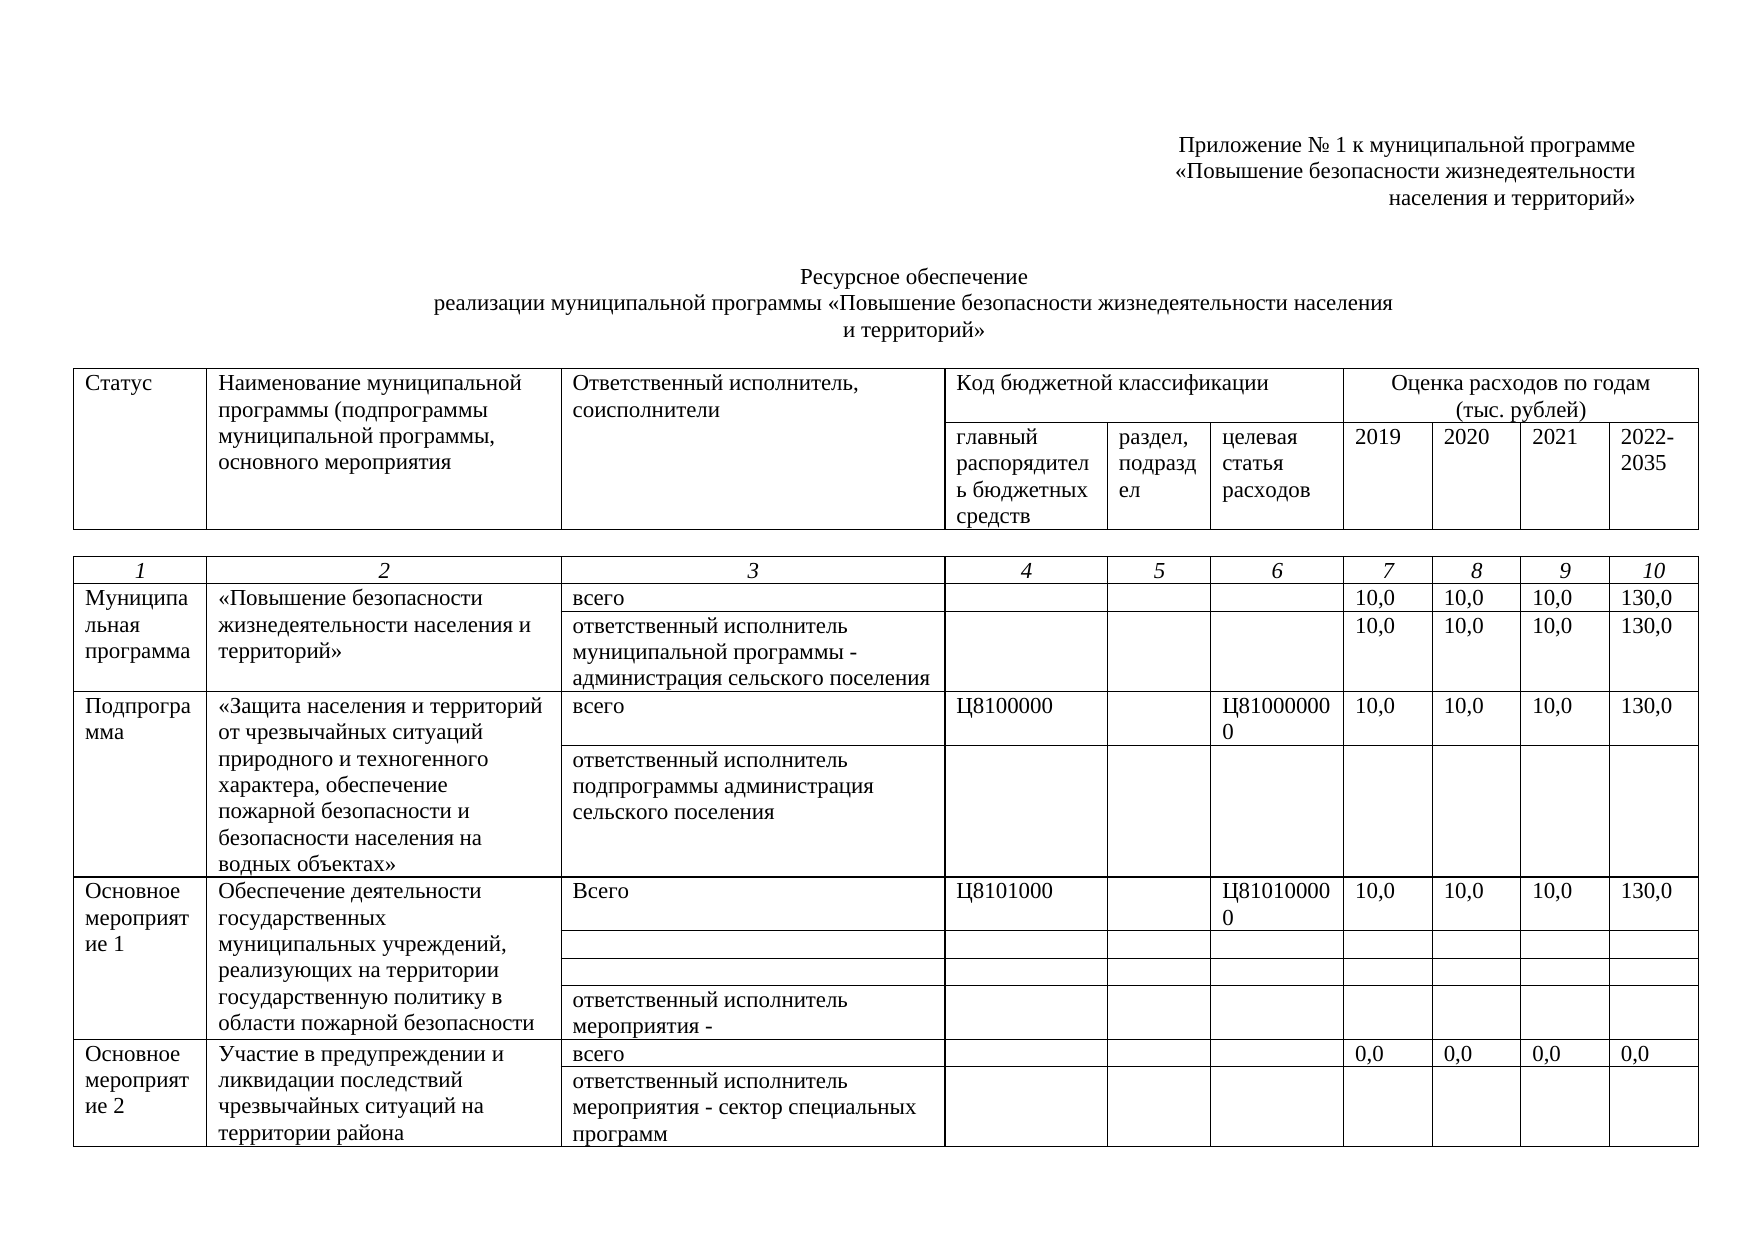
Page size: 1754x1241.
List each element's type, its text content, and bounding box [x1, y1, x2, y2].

table_header 10 [1610, 557, 1698, 583]
table_cell [1610, 959, 1698, 985]
table_cell [1521, 986, 1609, 1039]
text «Повышение безопасности жизнедеятельности [118, 157, 1636, 184]
table_cell [1433, 1067, 1520, 1146]
text и территорий» [118, 316, 1636, 342]
table_cell 2021 [1521, 423, 1609, 528]
table_cell [1108, 1040, 1210, 1066]
table_cell [1610, 931, 1698, 957]
table_cell Основное мероприятие 2 [74, 1040, 206, 1146]
table_cell Ц8100000 [946, 692, 1107, 744]
table_cell Всего [562, 878, 944, 930]
table_cell [1211, 1067, 1343, 1146]
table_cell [562, 1067, 944, 1146]
table_cell [562, 931, 944, 957]
table_cell ответственный исполнитель муниципальной программы - администрация сельского поселения [562, 612, 944, 691]
table_cell 10,0 [1433, 692, 1520, 744]
table_cell [562, 959, 944, 985]
table_cell Обеспечение деятельности государственных муниципальных учреждений, реализующих на территории государственную политику в области пожарной безопасности [207, 878, 561, 1039]
table_cell главный распорядитель бюджетных средств [946, 423, 1107, 528]
table_cell 2020 [1433, 423, 1520, 528]
table_header 8 [1433, 557, 1520, 583]
table_cell 10,0 [1344, 584, 1432, 611]
table_cell целевая статья расходов [1211, 423, 1343, 528]
table_cell 0,0 [1344, 1040, 1432, 1066]
table_cell [1108, 931, 1210, 957]
table_cell [946, 959, 1107, 985]
table_cell [1433, 746, 1520, 876]
table_cell 10,0 [1521, 878, 1609, 930]
table_cell [1211, 931, 1343, 957]
table_cell [1344, 986, 1432, 1039]
table_cell [1521, 746, 1609, 876]
table_cell Ц810100000 [1211, 878, 1343, 930]
table_cell [1521, 1067, 1609, 1146]
table_cell Ц810000000 [1211, 692, 1343, 744]
table_cell 130,0 [1610, 584, 1698, 611]
text реализации муниципальной программы «Повышение безопасности жизнедеятельности населения [118, 289, 1636, 316]
table_cell 10,0 [1521, 692, 1609, 744]
table_cell [1521, 931, 1609, 957]
table_cell [1211, 959, 1343, 985]
table_header Статус [74, 369, 206, 528]
table_cell 0,0 [1433, 1040, 1520, 1066]
table_cell [946, 612, 1107, 691]
table_cell [946, 931, 1107, 957]
table_header 2 [207, 557, 561, 583]
table_header 5 [1108, 557, 1210, 583]
text Ресурсное обеспечение [118, 263, 1636, 289]
table_cell [1108, 878, 1210, 930]
table_cell [1433, 986, 1520, 1039]
table_cell [1610, 746, 1698, 876]
table_cell 130,0 [1610, 692, 1698, 744]
table_cell [1344, 959, 1432, 985]
table_header Наименование муниципальной программы (подпрограммы муниципальной программы, основного мероприятия [207, 369, 561, 528]
text населения и территорий» [118, 184, 1636, 210]
table_cell ответственный исполнитель мероприятия - [562, 986, 944, 1039]
table_cell [1108, 692, 1210, 744]
table_cell [1211, 612, 1343, 691]
table_cell 10,0 [1433, 878, 1520, 930]
table_cell [1108, 959, 1210, 985]
table_cell Основное мероприятие 1 [74, 878, 206, 1039]
table_cell 10,0 [1344, 692, 1432, 744]
table_header 6 [1211, 557, 1343, 583]
table_header 9 [1521, 557, 1609, 583]
table_cell [1108, 746, 1210, 876]
table_header 3 [562, 557, 944, 583]
table_header Код бюджетной классификации [946, 369, 1343, 422]
table_cell 130,0 [1610, 612, 1698, 691]
table_cell [1108, 584, 1210, 611]
table_cell 0,0 [1521, 1040, 1609, 1066]
table_header Оценка расходов по годам (тыс. рублей) [1344, 369, 1698, 422]
table_cell [1610, 986, 1698, 1039]
table_cell [1344, 1067, 1432, 1146]
table_cell 0,0 [1610, 1040, 1698, 1066]
table_cell [1433, 931, 1520, 957]
table_cell ответственный исполнитель подпрограммы администрация сельского поселения [562, 746, 944, 876]
table_cell [1211, 1040, 1343, 1066]
table_cell [1521, 959, 1609, 985]
table_cell 10,0 [1433, 584, 1520, 611]
table_cell [946, 986, 1107, 1039]
table_cell [946, 746, 1107, 876]
table_cell [1344, 746, 1432, 876]
table_cell всего [562, 692, 944, 744]
table_cell [1108, 986, 1210, 1039]
table_cell всего [562, 1040, 944, 1066]
table_header 1 [74, 557, 206, 583]
table_cell [946, 1040, 1107, 1066]
table_cell всего [562, 584, 944, 611]
table_cell 2019 [1344, 423, 1432, 528]
table_cell 10,0 [1521, 584, 1609, 611]
table_header 7 [1344, 557, 1432, 583]
table_cell Ц8101000 [946, 878, 1107, 930]
table_cell [1211, 986, 1343, 1039]
table_cell «Повышение безопасности жизнедеятельности населения и территорий» [207, 584, 561, 691]
table_cell 10,0 [1433, 612, 1520, 691]
table_cell 10,0 [1344, 612, 1432, 691]
table_cell Участие в предупреждении и ликвидации последствий чрезвычайных ситуаций на территории района [207, 1040, 561, 1146]
table_cell «Защита населения и территорий от чрезвычайных ситуаций природного и техногенного характера, обеспечение пожарной безопасности и безопасности населения на водных объектах» [207, 692, 561, 876]
table_header Ответственный исполнитель, соисполнители [562, 369, 944, 528]
table_cell [946, 584, 1107, 611]
table_cell 10,0 [1344, 878, 1432, 930]
table_cell [1108, 1067, 1210, 1146]
table_header 4 [946, 557, 1107, 583]
table_cell [1344, 931, 1432, 957]
table_cell 130,0 [1610, 878, 1698, 930]
table_cell Муниципальная программа [74, 584, 206, 691]
table_cell [1610, 1067, 1698, 1146]
table_cell [1433, 959, 1520, 985]
table_cell [1211, 746, 1343, 876]
table_cell [1108, 612, 1210, 691]
text Приложение № 1 к муниципальной программе [118, 131, 1636, 157]
table_cell 10,0 [1521, 612, 1609, 691]
table_cell Подпрограмма [74, 692, 206, 876]
table_cell [1211, 584, 1343, 611]
table_cell раздел, подраздел [1108, 423, 1210, 528]
table_cell 2022-2035 [1610, 423, 1698, 528]
table_cell [946, 1067, 1107, 1146]
